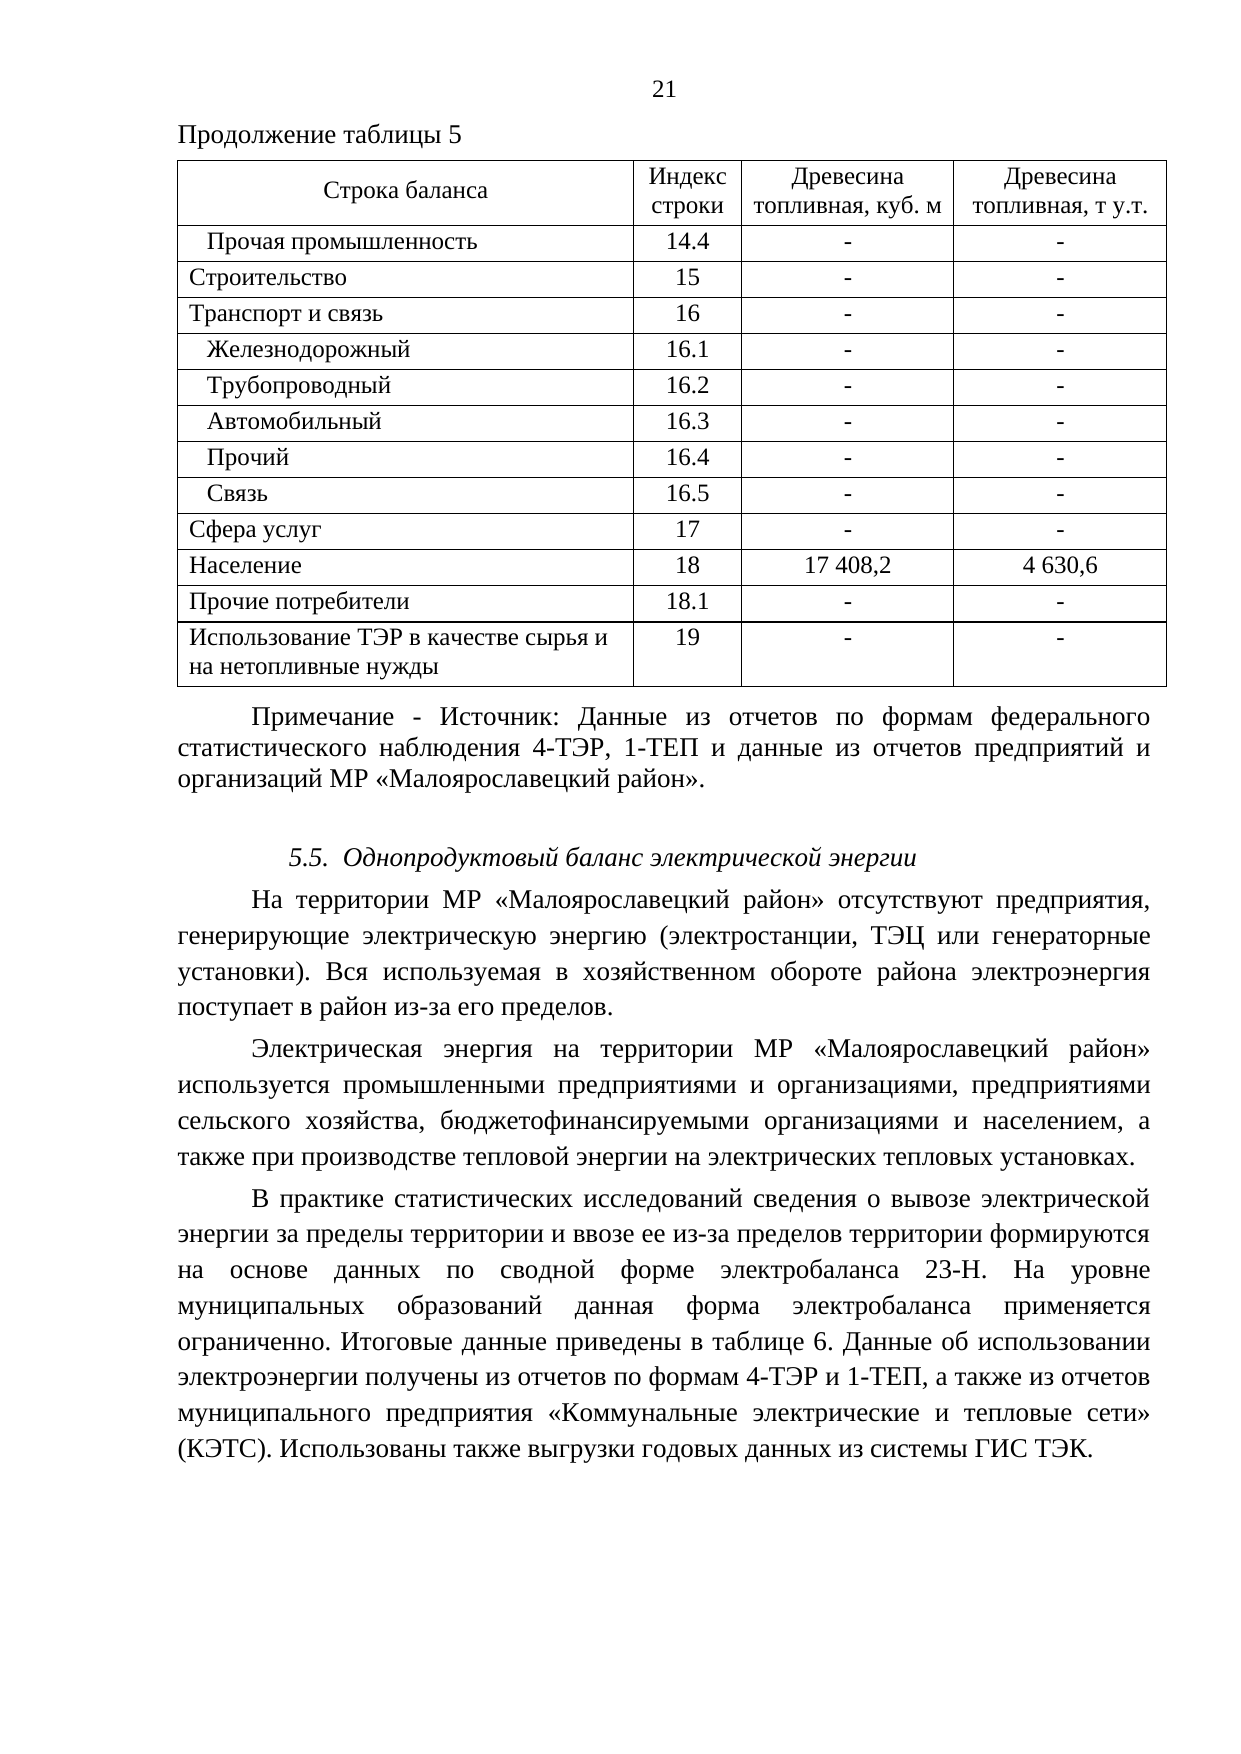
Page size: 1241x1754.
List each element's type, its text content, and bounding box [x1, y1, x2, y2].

table_cell 18.1 [634, 586, 741, 621]
table_cell - [742, 226, 953, 261]
table_cell Трубопроводный [178, 370, 633, 405]
text Примечание - Источник: Данные из отчетов по формам федерального статистического наблюдения 4-ТЭР, 1-ТЕП и данные из отчетов предприятий и организаций МР «Малоярославецкий район». [177, 700, 1152, 793]
text Электрическая энергия на территории МР «Малоярославецкий район» используется промышленными предприятиями и организациями, предприятиями сельского хозяйства, бюджетофинансируемыми организациями и населением, а также при производстве тепловой энергии на электрических тепловых установках. [177, 1032, 1152, 1171]
table_cell - [954, 406, 1166, 441]
text Продолжение таблицы 5 [177, 118, 1152, 149]
table_cell 16.5 [634, 478, 741, 513]
table_cell 16.4 [634, 442, 741, 477]
table_cell - [954, 514, 1166, 549]
table_cell - [742, 442, 953, 477]
table_cell - [954, 334, 1166, 369]
table_cell 18 [634, 550, 741, 585]
table_cell 16.2 [634, 370, 741, 405]
table_header Древесина топливная, т у.т. [954, 161, 1166, 225]
table_cell - [742, 478, 953, 513]
table_cell - [954, 226, 1166, 261]
table_cell 19 [634, 623, 741, 686]
table_cell 14.4 [634, 226, 741, 261]
table_cell - [742, 262, 953, 297]
table_cell Транспорт и связь [178, 298, 633, 333]
table_cell 17 [634, 514, 741, 549]
table_cell - [742, 370, 953, 405]
table_cell Население [178, 550, 633, 585]
table_cell 16.1 [634, 334, 741, 369]
table_cell 16 [634, 298, 741, 333]
table_cell Автомобильный [178, 406, 633, 441]
table_cell - [954, 623, 1166, 686]
table_cell - [742, 406, 953, 441]
table_cell Строительство [178, 262, 633, 297]
table_header Строка баланса [178, 161, 633, 225]
table_cell 16.3 [634, 406, 741, 441]
table_header Индекс строки [634, 161, 741, 225]
text В практике статистических исследований сведения о вывозе электрической энергии за пределы территории и ввозе ее из-за пределов территории формируются на основе данных по сводной форме электробаланса 23-Н. На уровне муниципальных образований данная форма электробаланса применяется ограниченно. Итоговые данные приведены в таблице 6. Данные об использовании электроэнергии получены из отчетов по формам 4-ТЭР и 1-ТЕП, а также из отчетов муниципального предприятия «Коммунальные электрические и тепловые сети» (КЭТС). Использованы также выгрузки годовых данных из системы ГИС ТЭК. [177, 1182, 1152, 1463]
table_cell Железнодорожный [178, 334, 633, 369]
table_cell - [954, 298, 1166, 333]
table_cell - [954, 262, 1166, 297]
table_cell Прочие потребители [178, 586, 633, 621]
table_cell Использование ТЭР в качестве сырья и на нетопливные нужды [178, 623, 633, 686]
table_cell - [954, 586, 1166, 621]
table_header Древесина топливная, куб. м [742, 161, 953, 225]
text На территории МР «Малоярославецкий район» отсутствуют предприятия, генерирующие электрическую энергию (электростанции, ТЭЦ или генераторные установки). Вся используемая в хозяйственном обороте района электроэнергия поступает в район из-за его пределов. [177, 883, 1152, 1022]
table_cell 17 408,2 [742, 550, 953, 585]
table_cell - [742, 586, 953, 621]
table_cell Прочий [178, 442, 633, 477]
table_cell Сфера услуг [178, 514, 633, 549]
subtitle Однопродуктовый баланс электрической энергии [288, 841, 1152, 872]
table_cell - [742, 623, 953, 686]
table_cell - [742, 514, 953, 549]
table_cell - [742, 298, 953, 333]
table_cell - [954, 442, 1166, 477]
table_cell Прочая промышленность [178, 226, 633, 261]
table_cell 4 630,6 [954, 550, 1166, 585]
table_cell - [742, 334, 953, 369]
table_cell - [954, 370, 1166, 405]
table_cell Связь [178, 478, 633, 513]
table_cell - [954, 478, 1166, 513]
table_cell 15 [634, 262, 741, 297]
